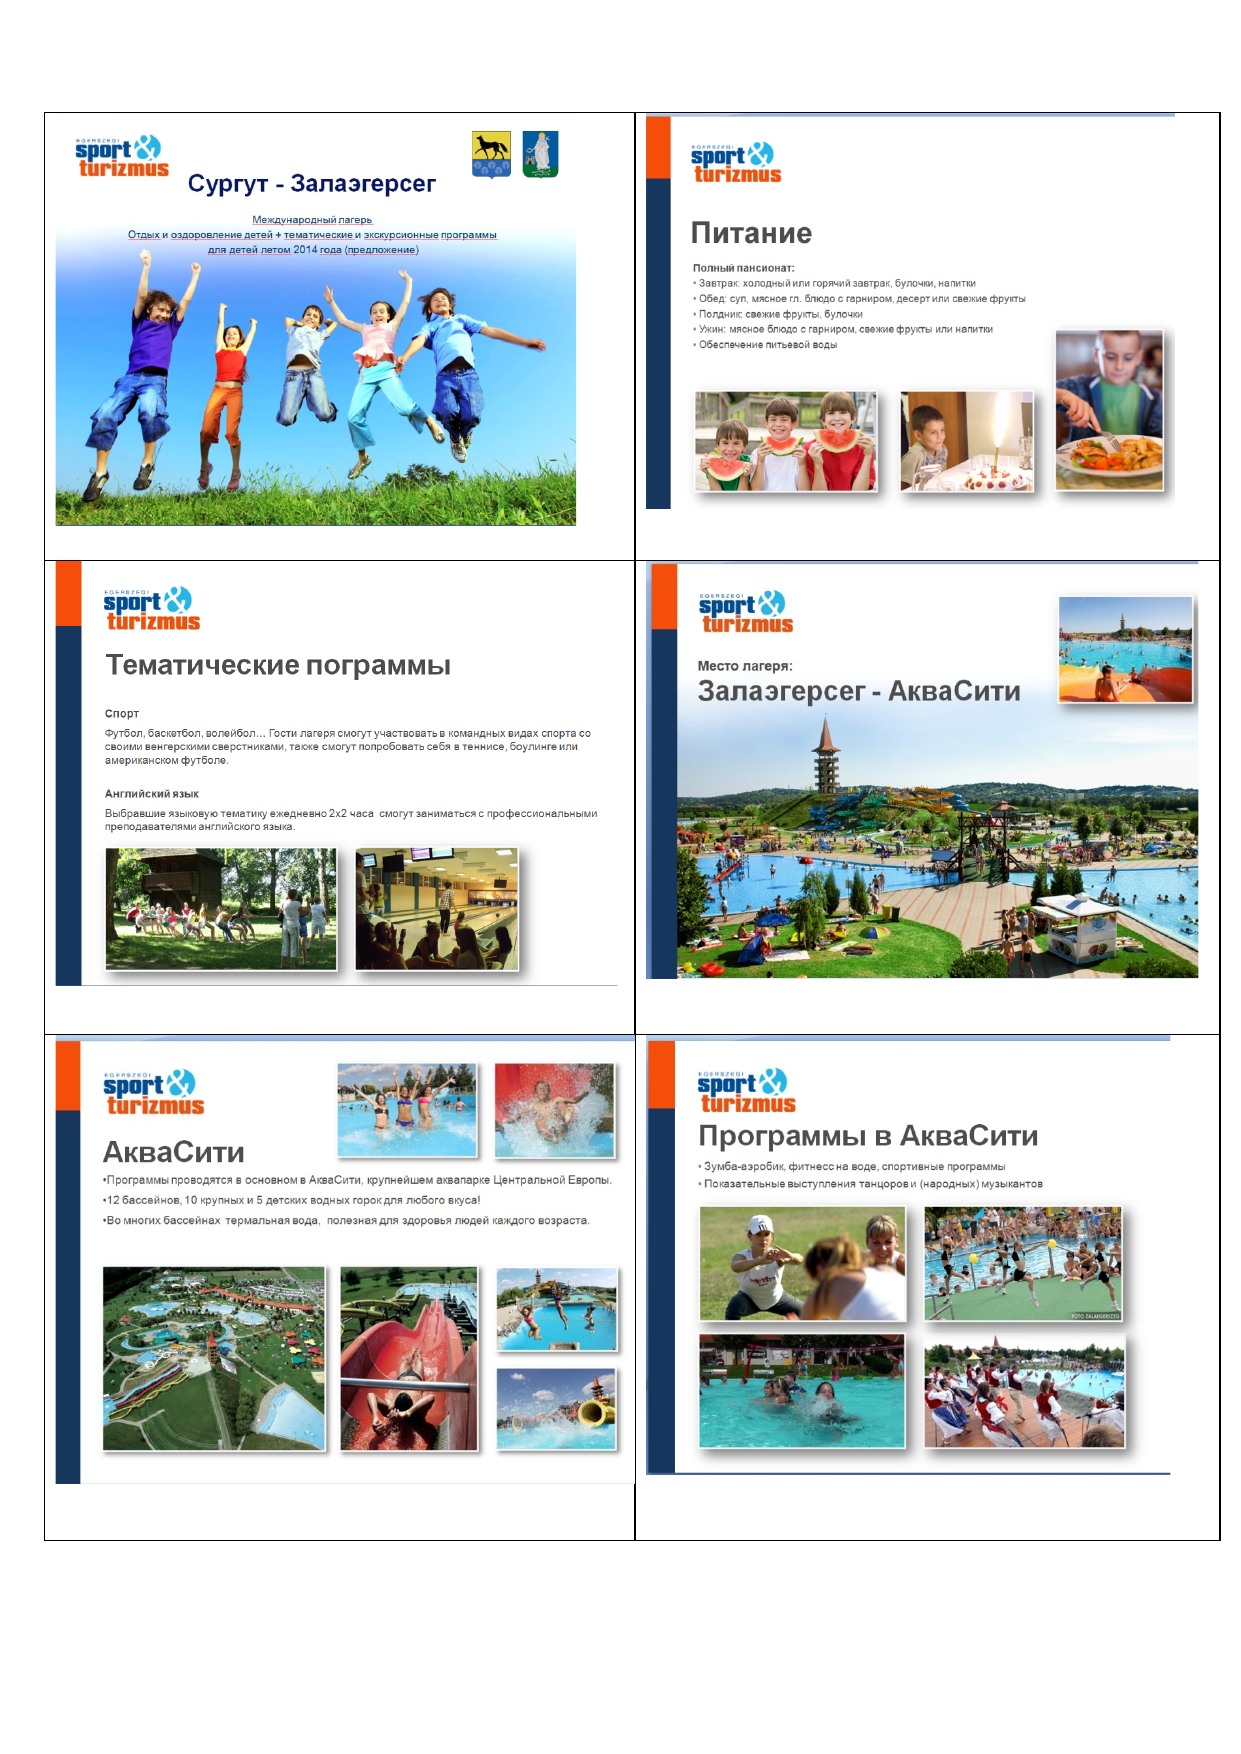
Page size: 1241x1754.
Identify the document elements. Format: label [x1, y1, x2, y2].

table_cell [636, 561, 1219, 1034]
picture [646, 113, 1175, 509]
table_cell [636, 1035, 1219, 1540]
picture [55, 1035, 635, 1484]
picture [646, 1035, 1171, 1475]
table_cell [45, 1035, 634, 1540]
picture [55, 113, 577, 526]
table_header [636, 113, 1219, 560]
table_cell [45, 561, 634, 1034]
picture [646, 561, 1199, 979]
table_header [45, 113, 634, 560]
picture [55, 561, 618, 986]
